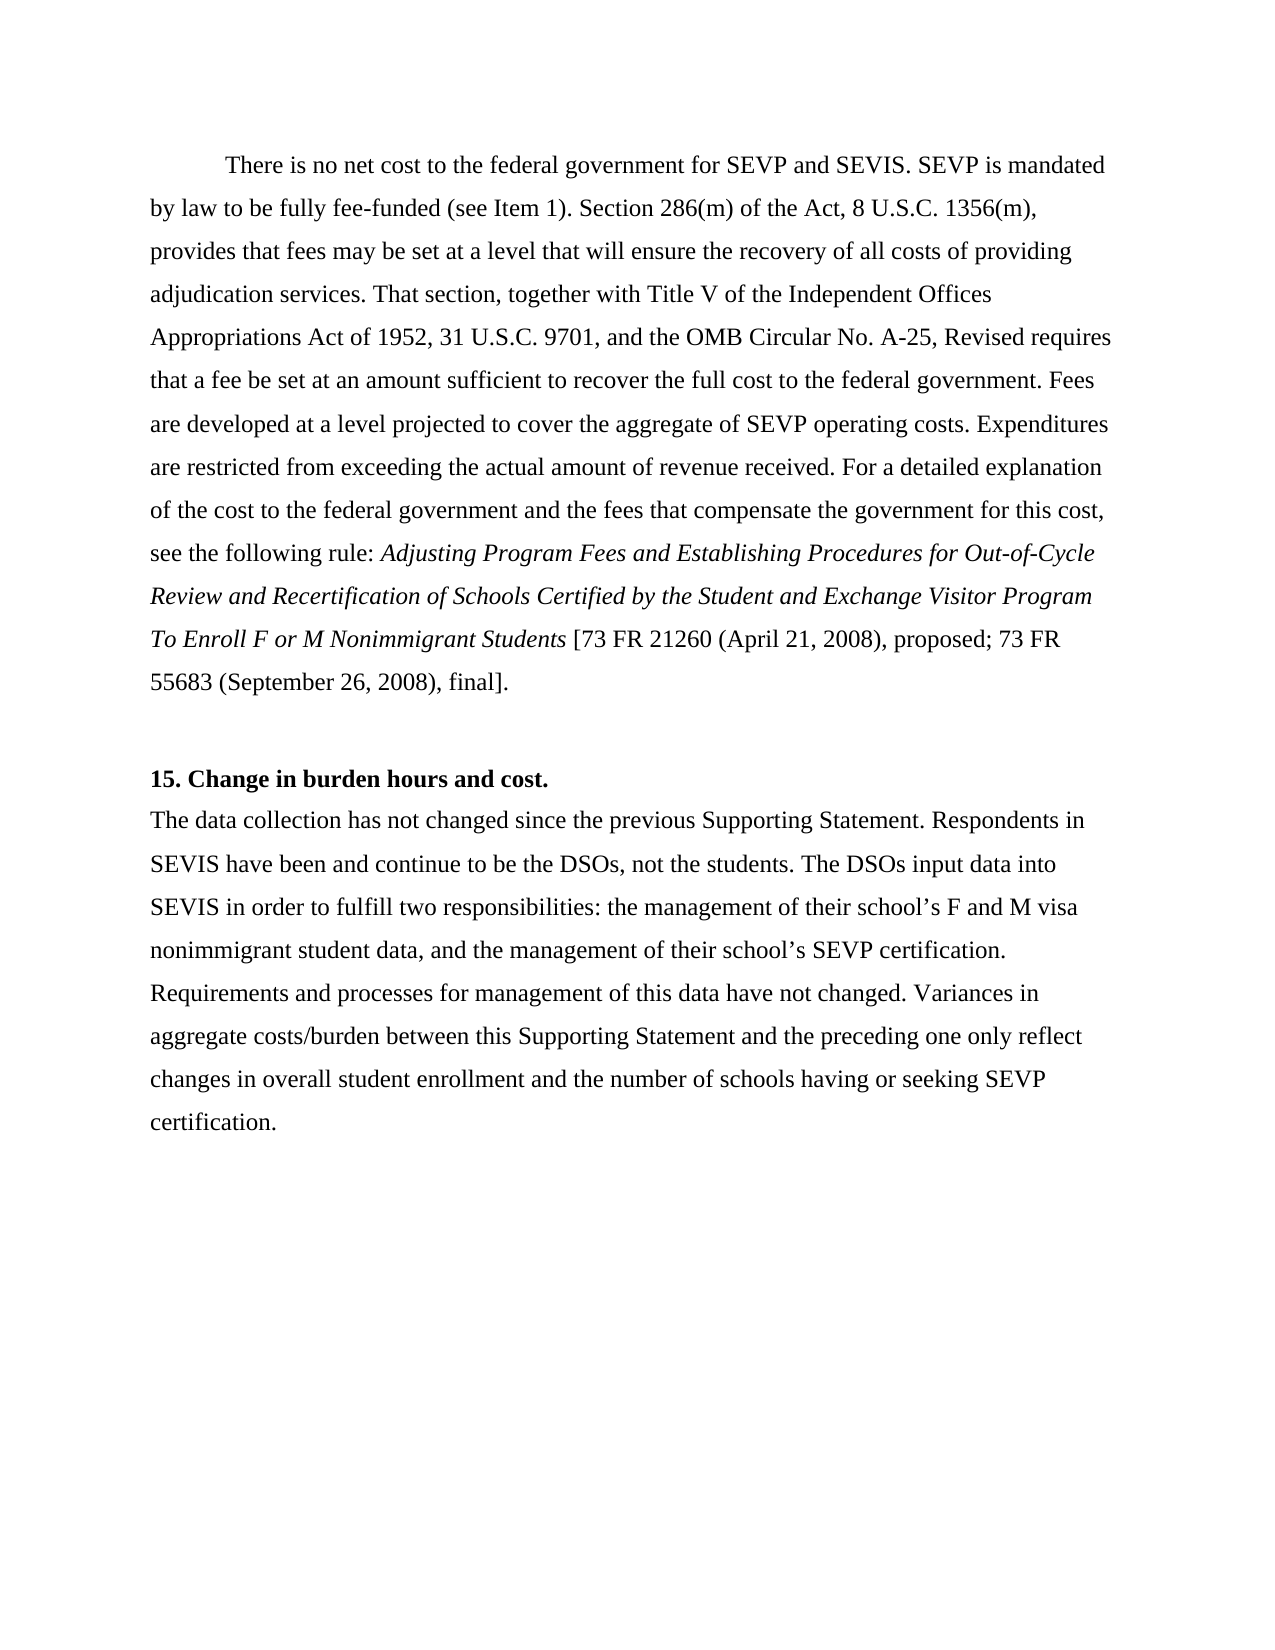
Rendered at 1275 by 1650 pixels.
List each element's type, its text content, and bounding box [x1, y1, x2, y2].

text The data collection has not changed since the previous Supporting Statement. Respondents in SEVIS have been and continue to be the DSOs, not the students. The DSOs input data into SEVIS in order to fulfill two responsibilities: the management of their school’s F and M visa nonimmigrant student data, and the management of their school’s SEVP certification. Requirements and processes for management of this data have not changed. Variances in aggregate costs/burden between this Supporting Statement and the preceding one only reflect changes in overall student enrollment and the number of schools having or seeking SEVP certification. [150, 806, 1125, 1136]
text There is no net cost to the federal government for SEVP and SEVIS. SEVP is mandated by law to be fully fee-funded (see Item 1). Section 286(m) of the Act, 8 U.S.C. 1356(m), provides that fees may be set at a level that will ensure the recovery of all costs of providing adjudication services. That section, together with Title V of the Independent Offices Appropriations Act of 1952, 31 U.S.C. 9701, and the OMB Circular No. A-25, Revised requires that a fee be set at an amount sufficient to recover the full cost to the federal government. Fees are developed at a level projected to cover the aggregate of SEVP operating costs. Expenditures are restricted from exceeding the actual amount of revenue received. For a detailed explanation of the cost to the federal government and the fees that compensate the government for this cost, see the following rule: Adjusting Program Fees and Establishing Procedures for Out-of-Cycle Review and Recertification of Schools Certified by the Student and Exchange Visitor Program To Enroll F or M Nonimmigrant Students [73 FR 21260 (April 21, 2008), proposed; 73 FR 55683 (September 26, 2008), final]. [150, 150, 1125, 696]
text 15. Change in burden hours and cost. [150, 764, 1125, 793]
